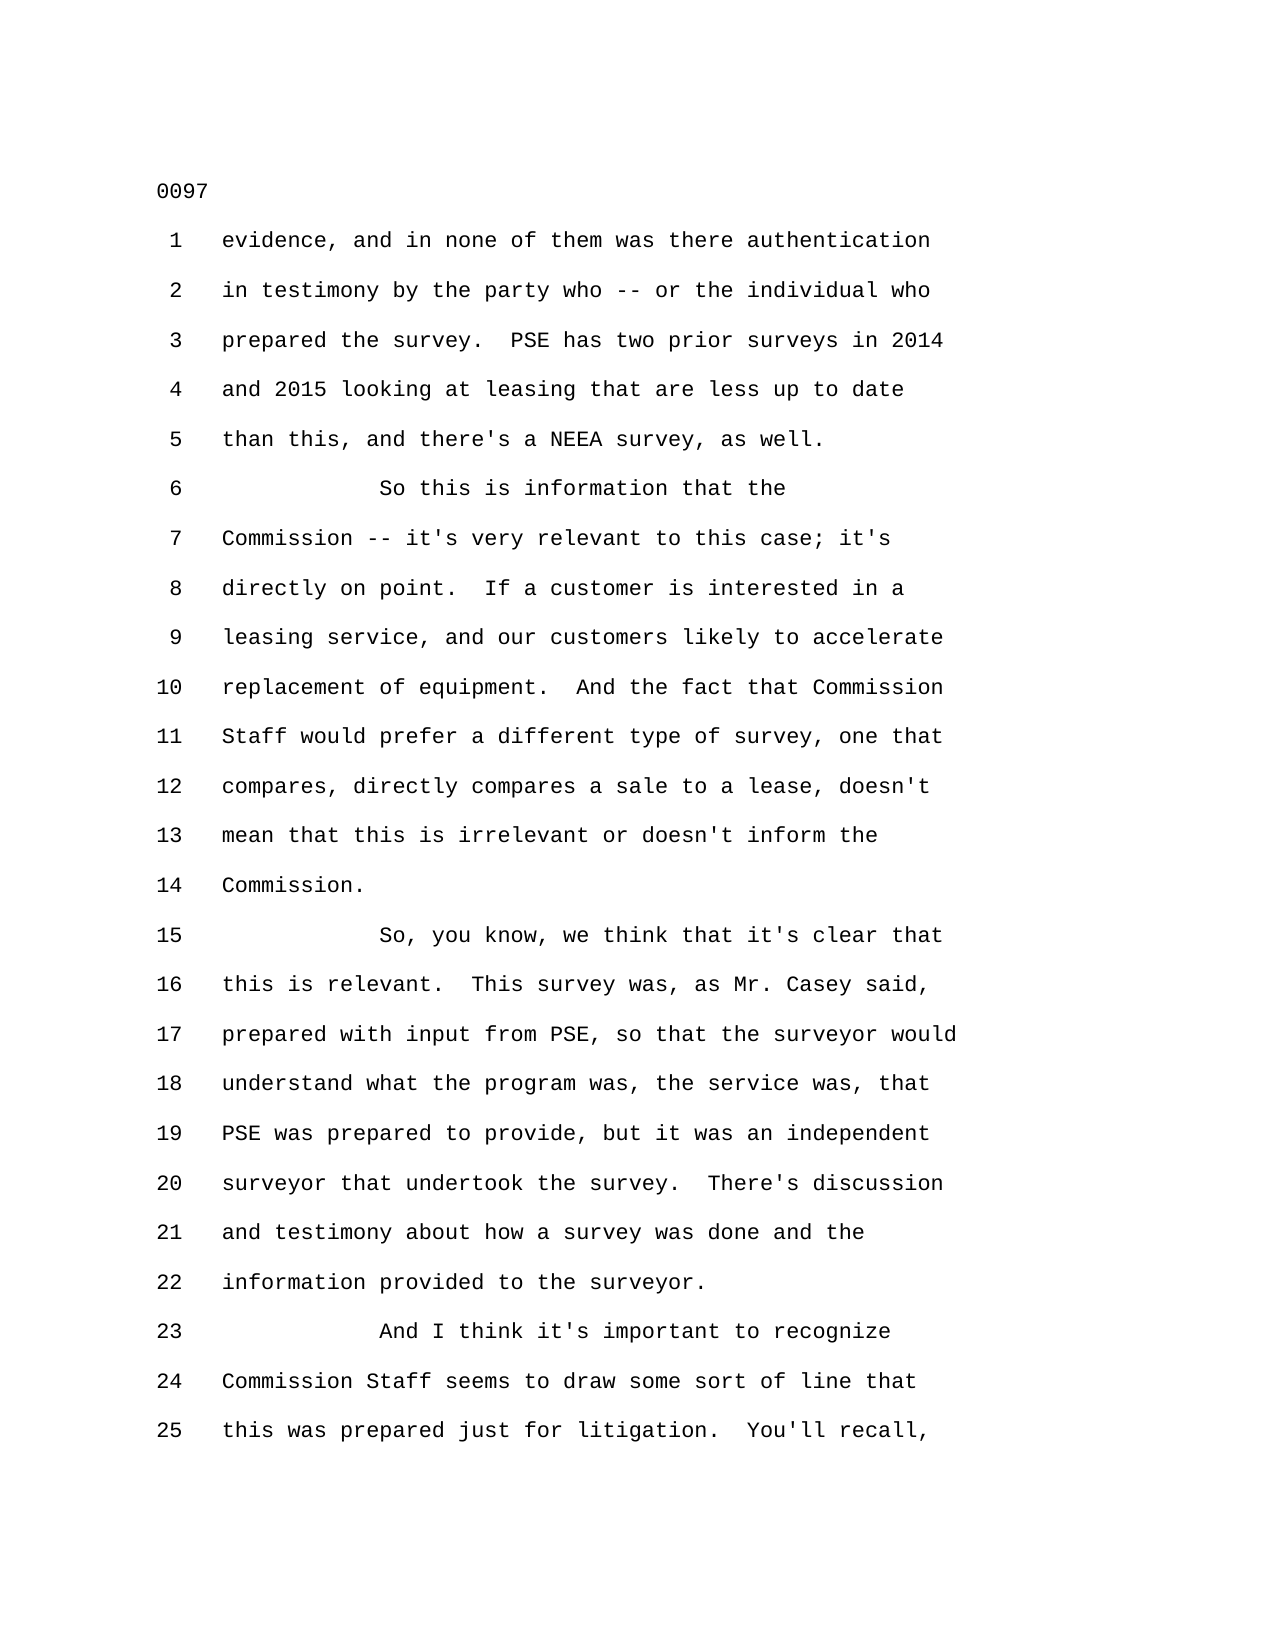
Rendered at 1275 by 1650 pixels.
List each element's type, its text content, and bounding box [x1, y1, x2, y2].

text 19 PSE was prepared to provide, but it was an independent [156, 1122, 1119, 1147]
text 3 prepared the survey. PSE has two prior surveys in 2014 [156, 329, 1119, 353]
text 24 Commission Staff seems to draw some sort of line that [156, 1370, 1119, 1395]
text 8 directly on point. If a customer is interested in a [156, 577, 1119, 601]
text 23 And I think it's important to recognize [156, 1320, 1119, 1345]
text 11 Staff would prefer a different type of survey, one that [156, 725, 1119, 750]
text 17 prepared with input from PSE, so that the surveyor would [156, 1023, 1119, 1048]
text 18 understand what the program was, the service was, that [156, 1072, 1119, 1097]
text 15 So, you know, we think that it's clear that [156, 924, 1119, 948]
text 9 leasing service, and our customers likely to accelerate [156, 626, 1119, 651]
text 7 Commission -- it's very relevant to this case; it's [156, 527, 1119, 552]
text 16 this is relevant. This survey was, as Mr. Casey said, [156, 973, 1119, 998]
text 10 replacement of equipment. And the fact that Commission [156, 676, 1119, 701]
text 12 compares, directly compares a sale to a lease, doesn't [156, 775, 1119, 800]
text 13 mean that this is irrelevant or doesn't inform the [156, 824, 1119, 849]
text 21 and testimony about how a survey was done and the [156, 1221, 1119, 1246]
text 25 this was prepared just for litigation. You'll recall, [156, 1419, 1119, 1444]
text 1 evidence, and in none of them was there authentication [156, 229, 1119, 254]
text 22 information provided to the surveyor. [156, 1271, 1119, 1296]
text 2 in testimony by the party who -- or the individual who [156, 279, 1119, 304]
text 6 So this is information that the [156, 477, 1119, 502]
text 20 surveyor that undertook the survey. There's discussion [156, 1172, 1119, 1196]
text 14 Commission. [156, 874, 1119, 899]
text 4 and 2015 looking at leasing that are less up to date [156, 378, 1119, 403]
text 5 than this, and there's a NEEA survey, as well. [156, 428, 1119, 453]
text 0097 [156, 180, 1119, 205]
